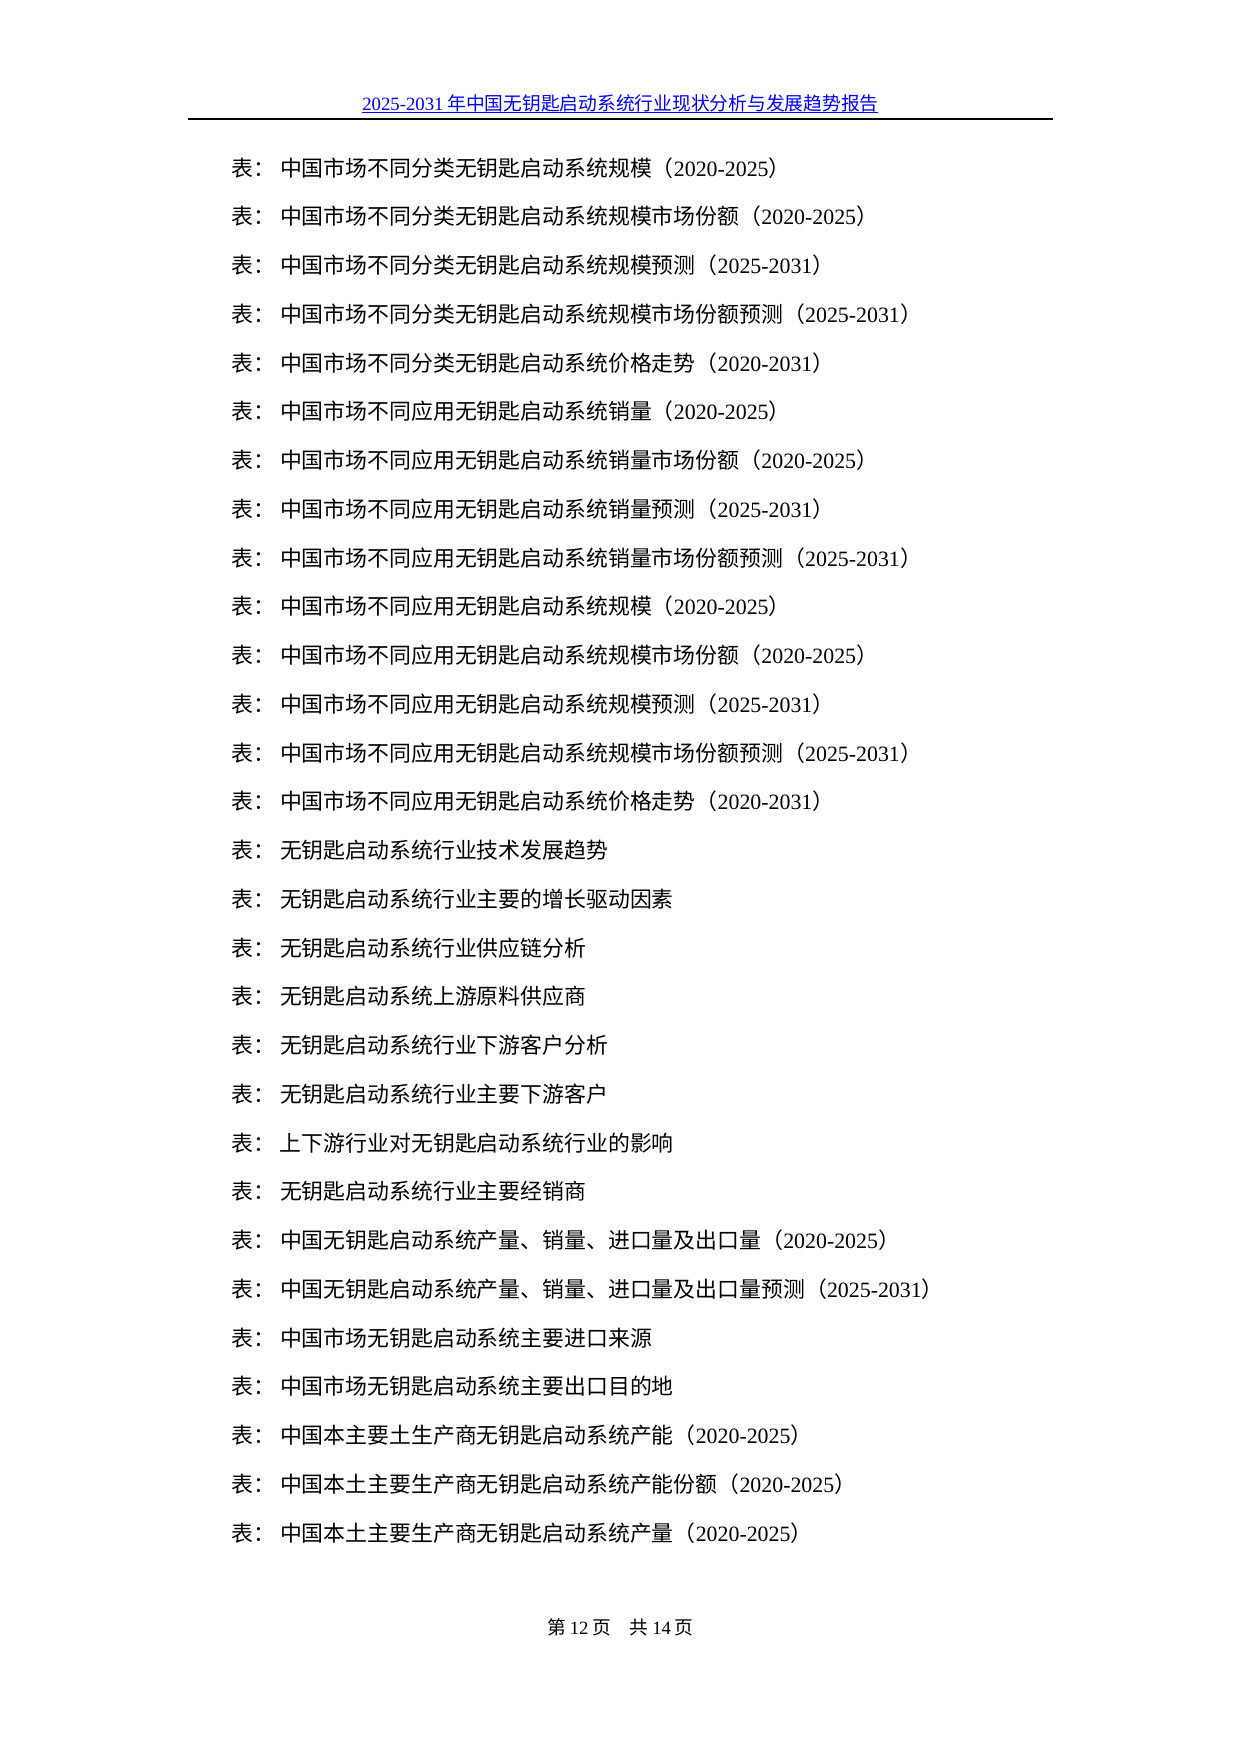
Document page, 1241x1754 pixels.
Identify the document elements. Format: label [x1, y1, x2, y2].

text [187, 150, 1053, 1548]
